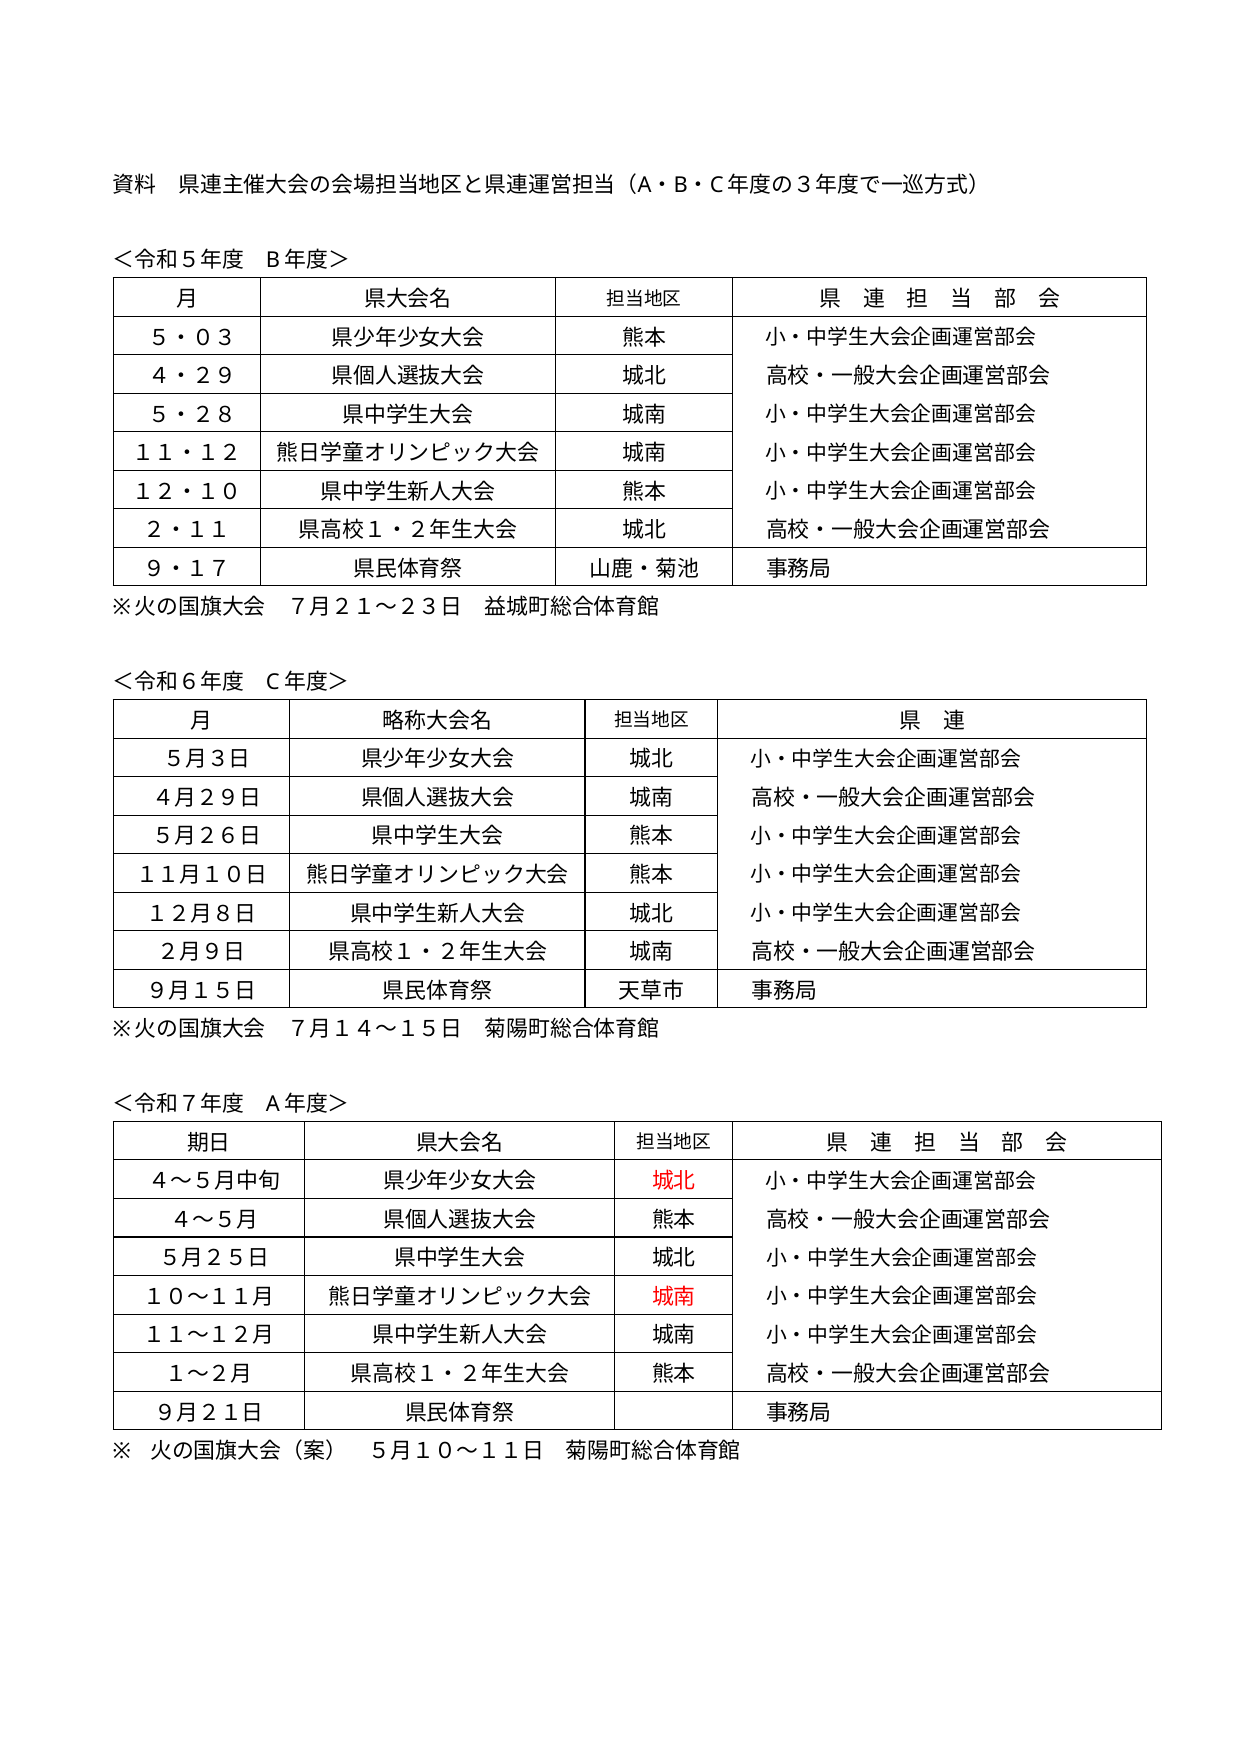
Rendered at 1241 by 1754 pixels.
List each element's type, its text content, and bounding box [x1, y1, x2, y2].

table_cell 熊本 [556, 471, 732, 508]
table_cell 高校・一般大会企画運営部会 [733, 1198, 1161, 1236]
table_cell 熊本 [586, 854, 717, 892]
table_cell 城南 [615, 1276, 732, 1313]
table_cell ４～５月 [114, 1199, 304, 1236]
table_cell 事務局 [733, 548, 1146, 585]
table_cell 城南 [586, 777, 717, 814]
table_cell 事務局 [733, 1392, 1161, 1429]
text 資料 県連主催大会の会場担当地区と県連運営担当（A・B・C年度の３年度で一巡方式） [112, 164, 1128, 202]
table_cell ２・１１ [114, 509, 260, 547]
table_cell 城北 [586, 739, 717, 776]
table_cell 県少年少女大会 [305, 1160, 614, 1198]
table_cell 県少年少女大会 [261, 317, 555, 354]
table_cell ９・１７ [114, 548, 260, 585]
table_cell 県民体育祭 [305, 1392, 614, 1429]
table_cell 県中学生大会 [305, 1238, 614, 1275]
table_cell 県高校１・２年生大会 [261, 509, 555, 547]
table_header 月 [114, 700, 289, 737]
table_cell 県中学生大会 [261, 394, 555, 431]
table_header 県 連 担 当 部 会 [733, 1122, 1161, 1159]
table_cell 県個人選抜大会 [290, 777, 584, 814]
table_cell ５月２６日 [114, 816, 289, 853]
table_header 期日 [114, 1122, 304, 1159]
table_cell ４～５月中旬 [114, 1160, 304, 1198]
table_cell １２月８日 [114, 893, 289, 930]
table_cell 高校・一般大会企画運営部会 [718, 930, 1146, 969]
table_cell 小・中学生大会企画運営部会 [733, 1314, 1161, 1352]
table_cell 小・中学生大会企画運営部会 [733, 317, 1146, 354]
table_cell 小・中学生大会企画運営部会 [733, 431, 1146, 470]
table_cell ５・０３ [114, 317, 260, 354]
table_cell 熊日学童オリンピック大会 [290, 854, 584, 892]
text ＜令和６年度 C年度＞ [112, 661, 1128, 699]
list 火の国旗大会（案） ５月１０～１１日 菊陽町総合体育館 [112, 1430, 1128, 1468]
table_cell 城南 [586, 931, 717, 969]
table_cell 城北 [615, 1160, 732, 1198]
table_cell 事務局 [718, 970, 1146, 1007]
table_cell 県中学生大会 [290, 816, 584, 853]
table_cell 小・中学生大会企画運営部会 [718, 892, 1146, 930]
table_cell 県個人選抜大会 [305, 1199, 614, 1236]
table_cell 城南 [615, 1315, 732, 1352]
table_header 県 連 担 当 部 会 [733, 278, 1146, 316]
table_cell １１・１２ [114, 432, 260, 470]
table_cell 城南 [556, 432, 732, 470]
table_cell 小・中学生大会企画運営部会 [718, 853, 1146, 892]
table_cell 県中学生新人大会 [290, 893, 584, 930]
table_cell 城南 [556, 394, 732, 431]
table_cell 県個人選抜大会 [261, 355, 555, 393]
table_cell 県少年少女大会 [290, 739, 584, 776]
table_header 月 [114, 278, 260, 316]
table_cell ２月９日 [114, 931, 289, 969]
table_cell 熊本 [615, 1353, 732, 1391]
table_cell 高校・一般大会企画運営部会 [733, 1352, 1161, 1391]
table_header 県大会名 [261, 278, 555, 316]
text ＜令和７年度 A年度＞ [112, 1083, 1128, 1121]
table_cell ４・２９ [114, 355, 260, 393]
table_cell 高校・一般大会企画運営部会 [733, 508, 1146, 547]
table_cell [615, 1392, 732, 1429]
table_cell 高校・一般大会企画運営部会 [718, 776, 1146, 814]
table_cell ５・２８ [114, 394, 260, 431]
table_cell １２・１０ [114, 471, 260, 508]
table_cell 熊日学童オリンピック大会 [261, 432, 555, 470]
table_cell 天草市 [586, 970, 717, 1007]
table_header 略称大会名 [290, 700, 584, 737]
table_cell ５月２５日 [114, 1238, 304, 1275]
table_cell 県民体育祭 [261, 548, 555, 585]
table_cell 熊日学童オリンピック大会 [305, 1276, 614, 1313]
table_cell 山鹿・菊池 [556, 548, 732, 585]
table_cell 小・中学生大会企画運営部会 [718, 739, 1146, 776]
table_cell 小・中学生大会企画運営部会 [733, 470, 1146, 508]
table_header 担当地区 [586, 700, 717, 737]
list 火の国旗大会 ７月１４～１５日 菊陽町総合体育館 [112, 1008, 1128, 1046]
table_cell ９月２１日 [114, 1392, 304, 1429]
table_cell 県中学生新人大会 [261, 471, 555, 508]
list 火の国旗大会 ７月２１～２３日 益城町総合体育館 [112, 586, 1128, 624]
table_cell 県高校１・２年生大会 [290, 931, 584, 969]
table_cell 小・中学生大会企画運営部会 [733, 393, 1146, 431]
table_cell 城北 [615, 1238, 732, 1275]
table_cell 高校・一般大会企画運営部会 [733, 354, 1146, 393]
table_cell １０～１１月 [114, 1276, 304, 1313]
table_cell 熊本 [556, 317, 732, 354]
table_cell １１月１０日 [114, 854, 289, 892]
table_cell 小・中学生大会企画運営部会 [718, 815, 1146, 853]
table_cell 城北 [586, 893, 717, 930]
table_cell 小・中学生大会企画運営部会 [733, 1275, 1161, 1313]
table_header 県 連 [718, 700, 1146, 737]
text ＜令和５年度 B年度＞ [112, 239, 1128, 277]
table_cell 熊本 [586, 816, 717, 853]
table_cell ９月１５日 [114, 970, 289, 1007]
table_cell 県民体育祭 [290, 970, 584, 1007]
table_cell 城北 [556, 509, 732, 547]
table_cell １～２月 [114, 1353, 304, 1391]
table_cell 小・中学生大会企画運営部会 [733, 1160, 1161, 1198]
table_cell 熊本 [615, 1199, 732, 1236]
table_header 担当地区 [556, 278, 732, 316]
table_header 県大会名 [305, 1122, 614, 1159]
table_cell 県中学生新人大会 [305, 1315, 614, 1352]
table_header 担当地区 [615, 1122, 732, 1159]
table_cell １１～１２月 [114, 1315, 304, 1352]
table_cell ５月３日 [114, 739, 289, 776]
table_cell 小・中学生大会企画運営部会 [733, 1236, 1161, 1275]
table_cell ４月２９日 [114, 777, 289, 814]
table_cell 県高校１・２年生大会 [305, 1353, 614, 1391]
table_cell 城北 [556, 355, 732, 393]
